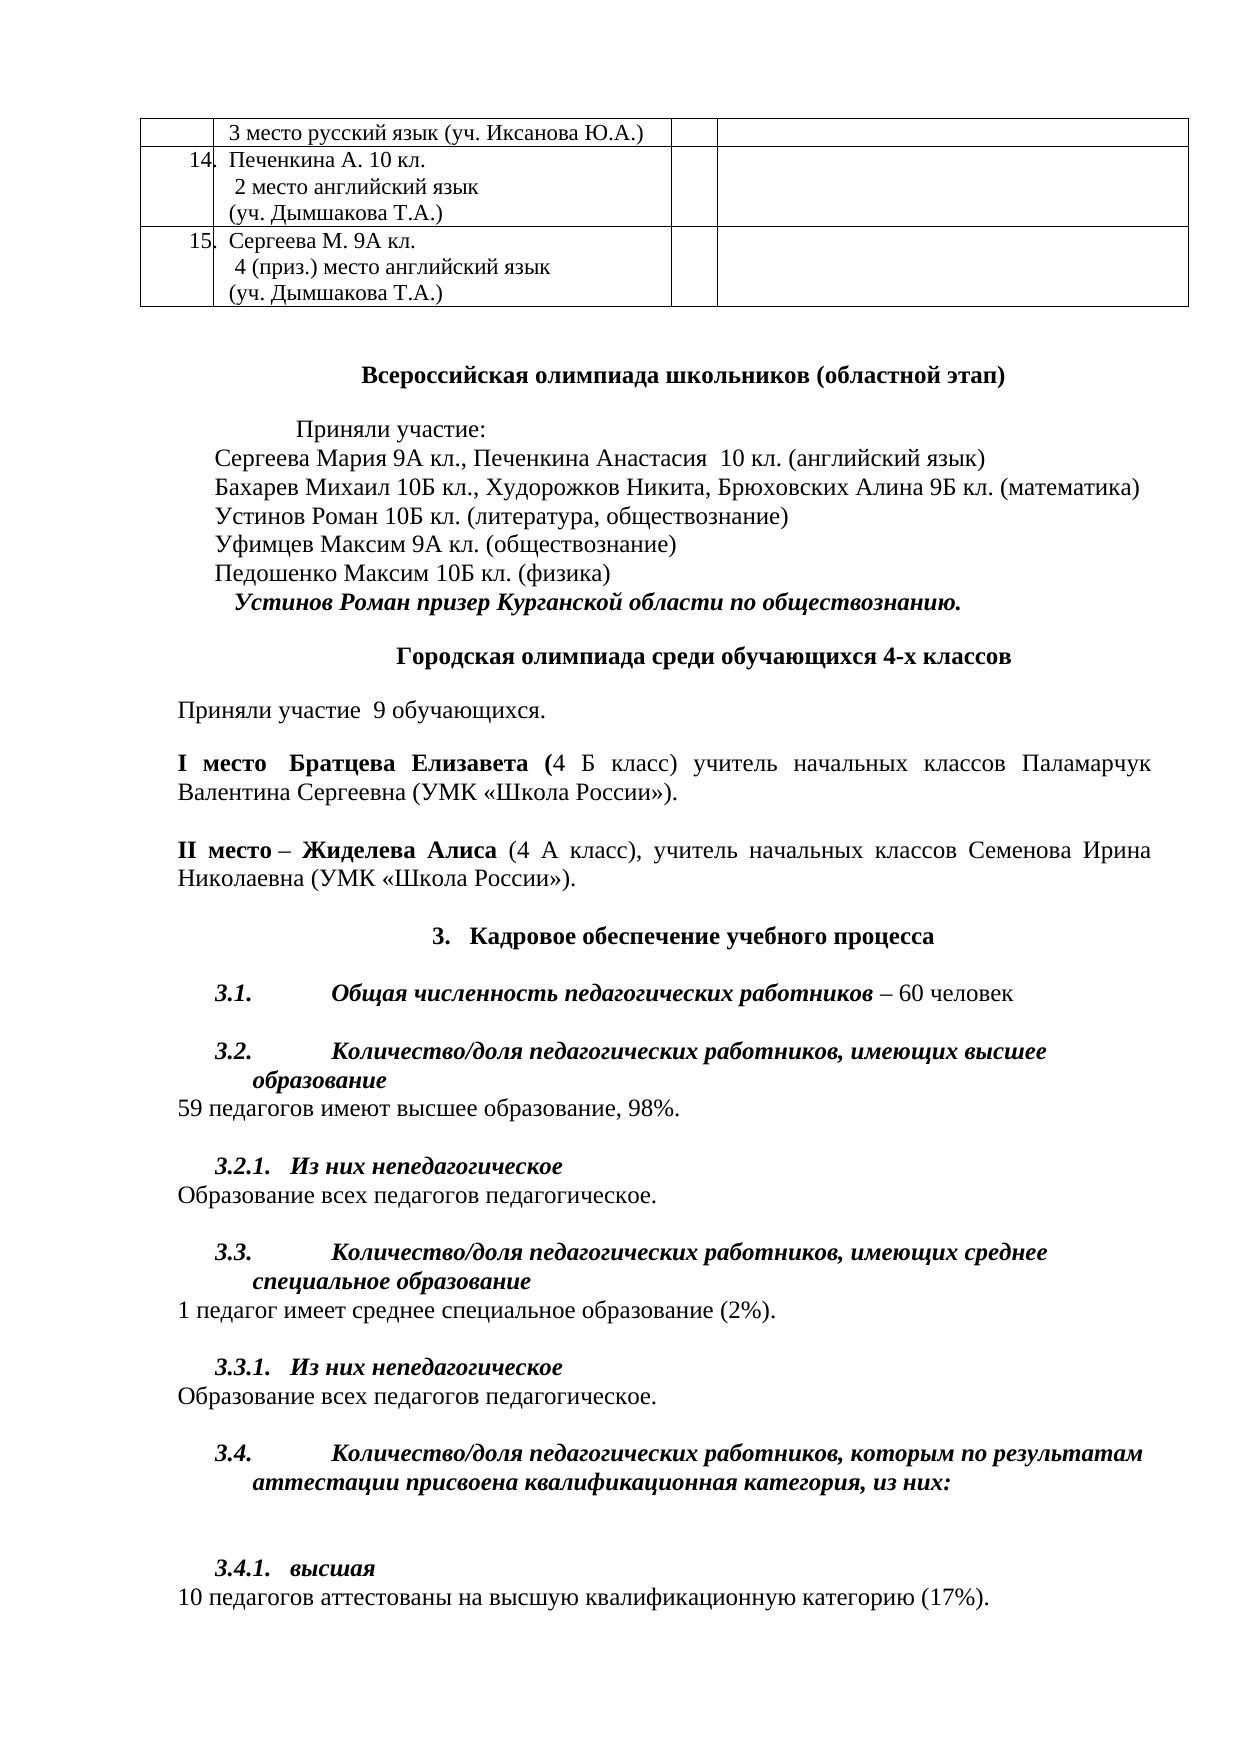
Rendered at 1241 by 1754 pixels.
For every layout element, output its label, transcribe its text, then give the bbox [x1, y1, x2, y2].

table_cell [214, 119, 671, 146]
list Общая численность педагогических работников – 60 человек [215, 978, 1152, 1007]
table_cell [718, 227, 1188, 306]
list Количество/доля педагогических работников, имеющих высшее образование [215, 1036, 1152, 1093]
table_cell [718, 119, 1188, 146]
text Всероссийская олимпиада школьников (областной этап) [215, 361, 1152, 389]
table_cell [141, 119, 213, 146]
text Приняли участие: [214, 414, 1152, 443]
text Педошенко Максим 10Б кл. (физика) [214, 558, 1152, 587]
table_cell Сергеева М. 9А кл. 4 (приз.) место английский язык (уч. Дымшакова Т.А.) [214, 227, 671, 306]
list высшая [215, 1553, 1152, 1582]
list Количество/доля педагогических работников, которым по результатам аттестации присвоена квалификационная категория, из них: [215, 1438, 1152, 1496]
table_cell [672, 227, 717, 306]
text Устинов Роман 10Б кл. (литература, обществознание) [214, 501, 1152, 529]
list Из них непедагогическое [215, 1151, 1152, 1180]
text Приняли участие 9 обучающихся. [177, 695, 1152, 723]
text 10 педагогов аттестованы на высшую квалификационную категорию (17%). [177, 1582, 1152, 1611]
table_cell [141, 147, 213, 226]
text Образование всех педагогов педагогическое. [177, 1381, 1152, 1410]
list Кадровое обеспечение учебного процесса [215, 921, 1152, 950]
text 59 педагогов имеют высшее образование, 98%. [177, 1093, 1152, 1122]
table_cell [672, 119, 717, 146]
table_cell [718, 147, 1188, 226]
text I место Братцева Елизавета (4 Б класс) учитель начальных классов Паламарчук Валентина Сергеевна (УМК «Школа России»). [177, 748, 1152, 806]
table_cell Печенкина А. 10 кл. 2 место английский язык (уч. Дымшакова Т.А.) [214, 147, 671, 226]
list Количество/доля педагогических работников, имеющих среднее специальное образование [215, 1237, 1152, 1295]
text Устинов Роман призер Курганской области по обществознанию. [215, 587, 1152, 616]
text 1 педагог имеет среднее специальное образование (2%). [177, 1295, 1152, 1323]
list Из них непедагогическое [215, 1352, 1152, 1381]
table_cell [141, 227, 213, 306]
text II место – Жиделева Алиса (4 А класс), учитель начальных классов Семенова Ирина Николаевна (УМК «Школа России»). [177, 835, 1152, 892]
table_cell [672, 147, 717, 226]
text Сергеева Мария 9А кл., Печенкина Анастасия 10 кл. (английский язык) [214, 443, 1152, 472]
text Городская олимпиада среди обучающихся 4-х классов [177, 641, 1152, 669]
text Образование всех педагогов педагогическое. [177, 1180, 1152, 1208]
text Уфимцев Максим 9А кл. (обществознание) [214, 529, 1152, 558]
text Бахарев Михаил 10Б кл., Худорожков Никита, Брюховских Алина 9Б кл. (математика) [214, 472, 1152, 501]
